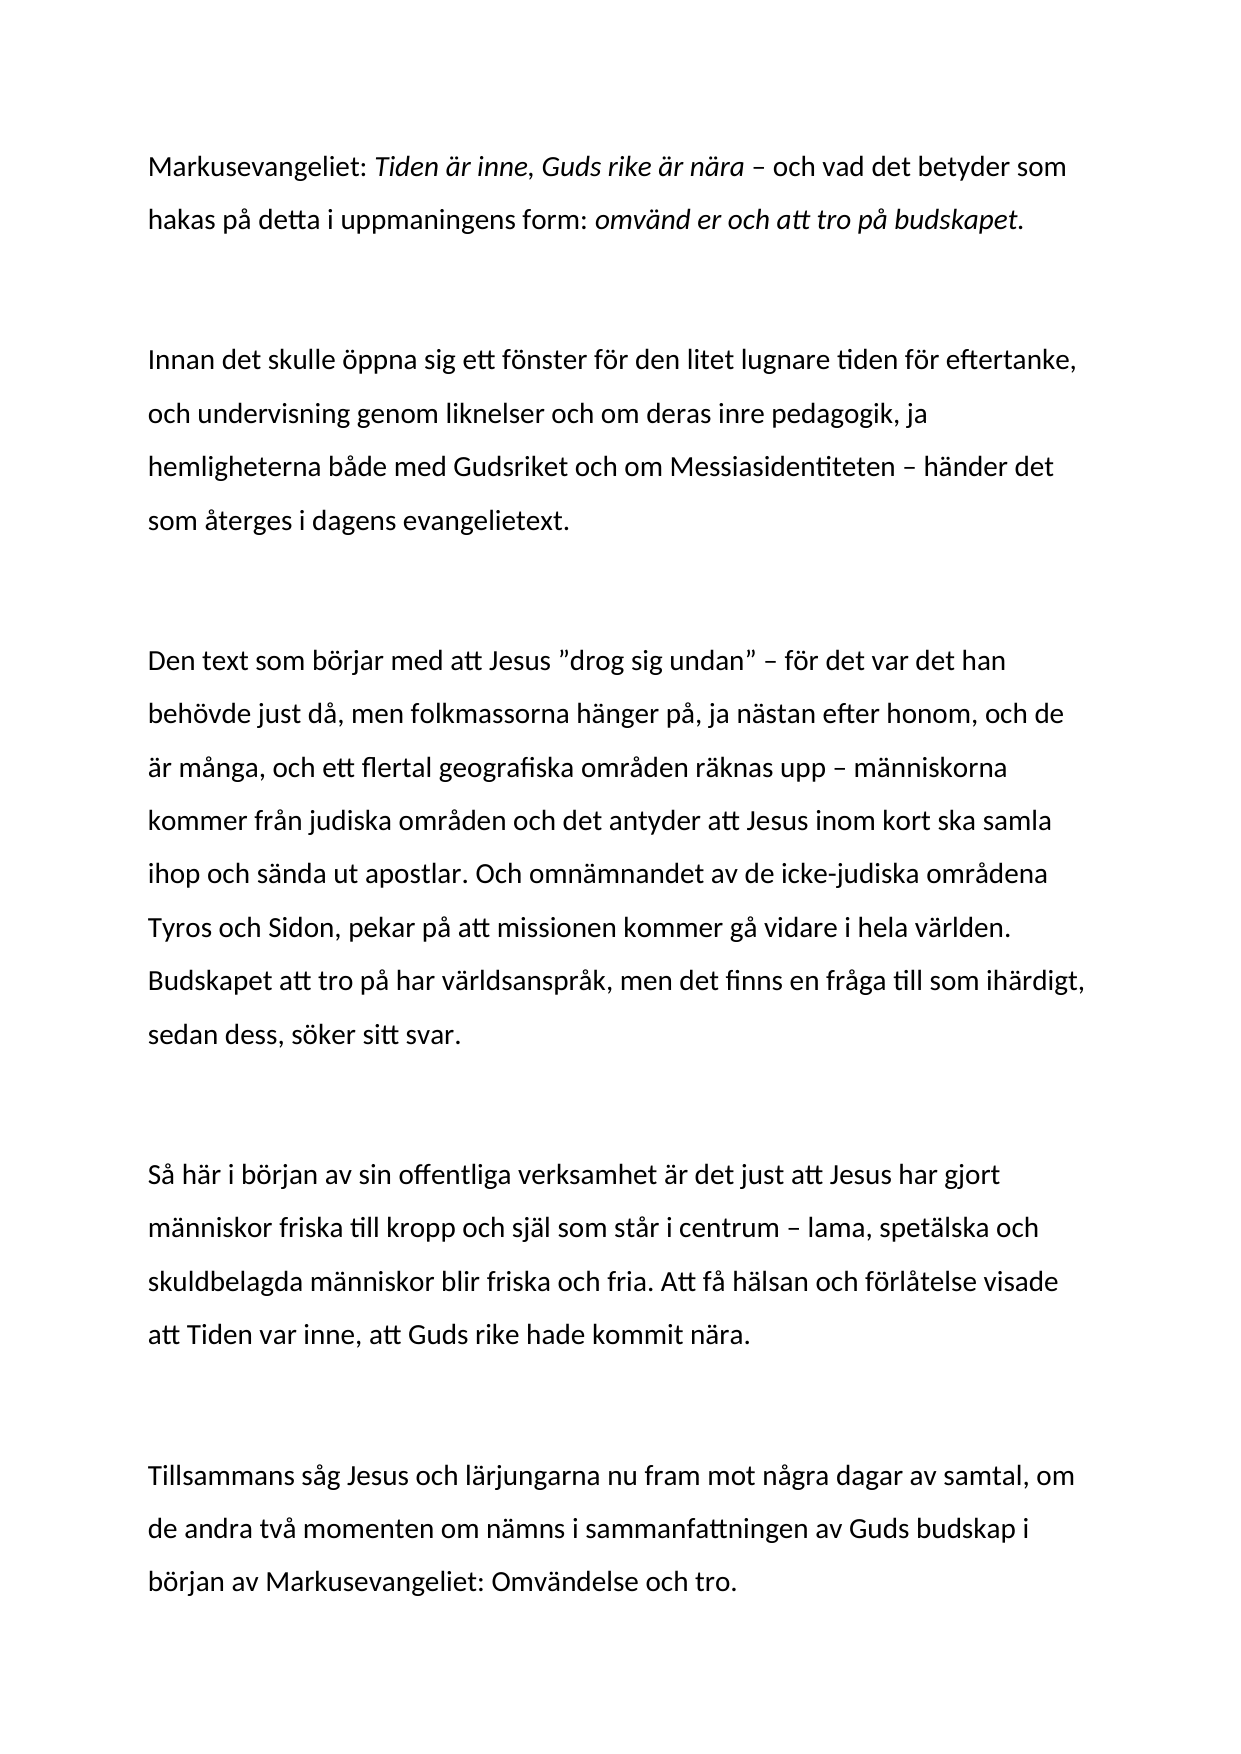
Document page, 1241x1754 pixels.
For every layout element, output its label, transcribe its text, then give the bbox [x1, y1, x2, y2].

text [148, 148, 1093, 237]
text Innan det skulle öppna sig ett fönster för den litet lugnare tiden för eftertanke, och undervisning genom liknelser och om deras inre pedagogik, ja hemligheterna både med Gudsriket och om Messiasidentiteten – händer det som återges i dagens evangelietext. [148, 341, 1093, 537]
text Den text som börjar med att Jesus ”drog sig undan” – för det var det han behövde just då, men folkmassorna hänger på, ja nästan efter honom, och de är många, och ett flertal geografiska områden räknas upp – människorna kommer från judiska områden och det antyder att Jesus inom kort ska samla ihop och sända ut apostlar. Och omnämnandet av de icke-judiska områdena Tyros och Sidon, pekar på att missionen kommer gå vidare i hela världen. Budskapet att tro på har världsanspråk, men det finns en fråga till som ihärdigt, sedan dess, söker sitt svar. [148, 642, 1093, 1051]
text Så här i början av sin offentliga verksamhet är det just att Jesus har gjort människor friska till kropp och själ som står i centrum – lama, spetälska och skuldbelagda människor blir friska och fria. Att få hälsan och förlåtelse visade att Tiden var inne, att Guds rike hade kommit nära. [148, 1156, 1093, 1352]
text Tillsammans såg Jesus och lärjungarna nu fram mot några dagar av samtal, om de andra två momenten om nämns i sammanfattningen av Guds budskap i början av Markusevangeliet: Omvändelse och tro. [148, 1457, 1093, 1599]
